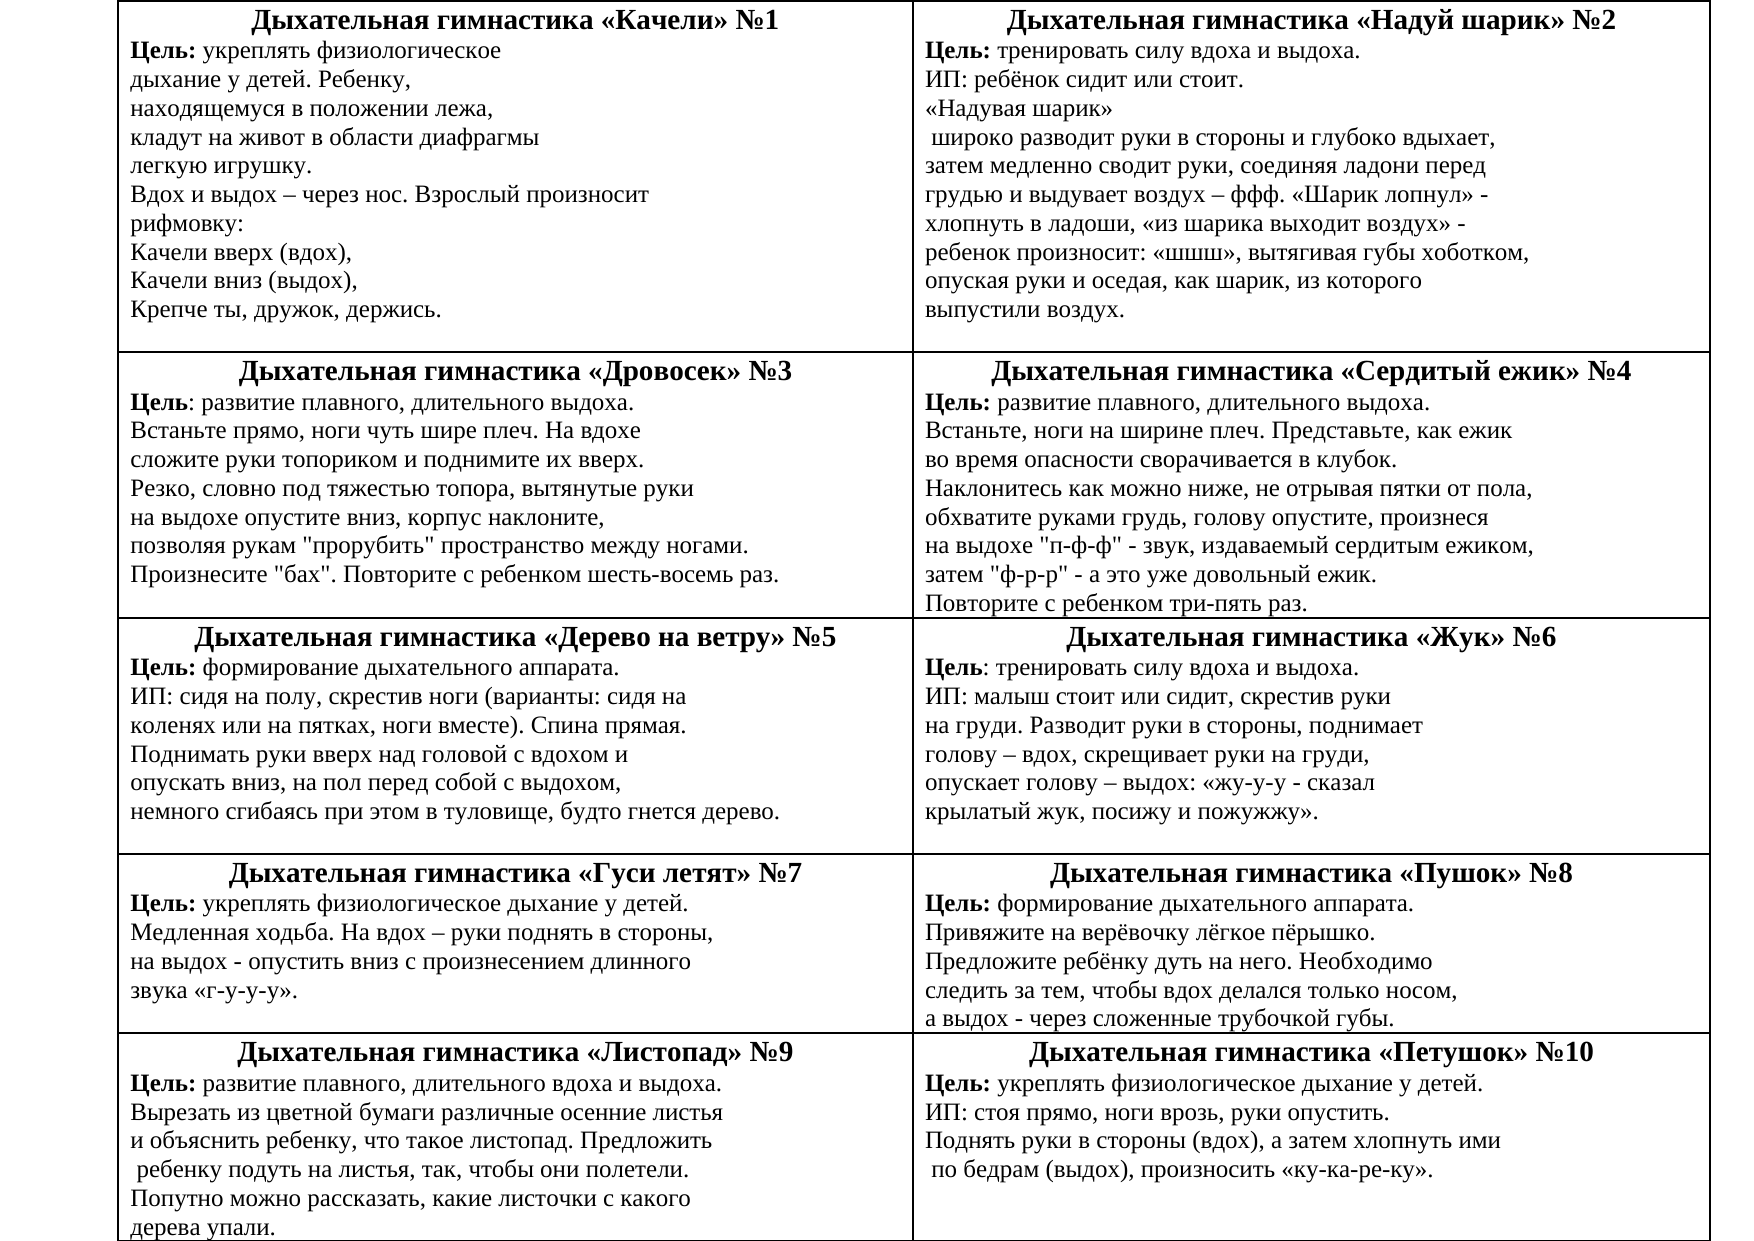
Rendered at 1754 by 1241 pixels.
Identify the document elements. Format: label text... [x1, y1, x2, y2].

table_cell Дыхательная гимнастика «Дровосек» №3 Цель: развитие плавного, длительного выдоха. Встаньте прямо, ноги чуть шире плеч. На вдохе сложите руки топориком и поднимите их вверх. Резко, словно под тяжестью топора, вытянутые руки на выдохе опустите вниз, корпус наклоните, позволяя рукам "прорубить" пространство между ногами. Произнесите "бах". Повторите с ребенком шесть-восемь раз. [119, 353, 912, 617]
table_header Дыхательная гимнастика «Надуй шарик» №2 Цель: тренировать силу вдоха и выдоха. ИП: ребёнок сидит или стоит. «Надувая шарик» широко разводит руки в стороны и глубоко вдыхает, затем медленно сводит руки, соединяя ладони перед грудью и выдувает воздух – ффф. «Шарик лопнул» - хлопнуть в ладоши, «из шарика выходит воздух» - ребенок произносит: «шшш», вытягивая губы хоботком, опуская руки и оседая, как шарик, из которого выпустили воздух. [914, 2, 1709, 351]
table_cell Дыхательная гимнастика «Пушок» №8 Цель: формирование дыхательного аппарата. Привяжите на верёвочку лёгкое пёрышко. Предложите ребёнку дуть на него. Необходимо следить за тем, чтобы вдох делался только носом, а выдох - через сложенные трубочкой губы. [914, 855, 1709, 1032]
table_cell Дыхательная гимнастика «Петушок» №10 Цель: укреплять физиологическое дыхание у детей. ИП: стоя прямо, ноги врозь, руки опустить. Поднять руки в стороны (вдох), а затем хлопнуть ими по бедрам (выдох), произносить «ку-ка-ре-ку». [914, 1034, 1709, 1240]
table_header Дыхательная гимнастика «Качели» №1 Цель: укреплять физиологическое дыхание у детей. Ребенку, находящемуся в положении лежа, кладут на живот в области диафрагмы легкую игрушку. Вдох и выдох – через нос. Взрослый произносит рифмовку: Качели вверх (вдох), Качели вниз (выдох), Крепче ты, дружок, держись. [119, 2, 912, 351]
table_cell Дыхательная гимнастика «Сердитый ежик» №4 Цель: развитие плавного, длительного выдоха. Встаньте, ноги на ширине плеч. Представьте, как ежик во время опасности сворачивается в клубок. Наклонитесь как можно ниже, не отрывая пятки от пола, обхватите руками грудь, голову опустите, произнеся на выдохе "п-ф-ф" - звук, издаваемый сердитым ежиком, затем "ф-р-р" - а это уже довольный ежик. Повторите с ребенком три-пять раз. [914, 353, 1709, 617]
table_cell Дыхательная гимнастика «Листопад» №9 Цель: развитие плавного, длительного вдоха и выдоха. Вырезать из цветной бумаги различные осенние листья и объяснить ребенку, что такое листопад. Предложить ребенку подуть на листья, так, чтобы они полетели. Попутно можно рассказать, какие листочки с какого дерева упали. [119, 1034, 912, 1240]
table_cell Дыхательная гимнастика «Гуси летят» №7 Цель: укреплять физиологическое дыхание у детей. Медленная ходьба. На вдох – руки поднять в стороны, на выдох - опустить вниз с произнесением длинного звука «г-у-у-у». [119, 855, 912, 1032]
table_cell Дыхательная гимнастика «Дерево на ветру» №5 Цель: формирование дыхательного аппарата. ИП: сидя на полу, скрестив ноги (варианты: сидя на коленях или на пятках, ноги вместе). Спина прямая. Поднимать руки вверх над головой с вдохом и опускать вниз, на пол перед собой с выдохом, немного сгибаясь при этом в туловище, будто гнется дерево. [119, 619, 912, 853]
table_cell Дыхательная гимнастика «Жук» №6 Цель: тренировать силу вдоха и выдоха. ИП: малыш стоит или сидит, скрестив руки на груди. Разводит руки в стороны, поднимает голову – вдох, скрещивает руки на груди, опускает голову – выдох: «жу-у-у - сказал крылатый жук, посижу и пожужжу». [914, 619, 1709, 853]
